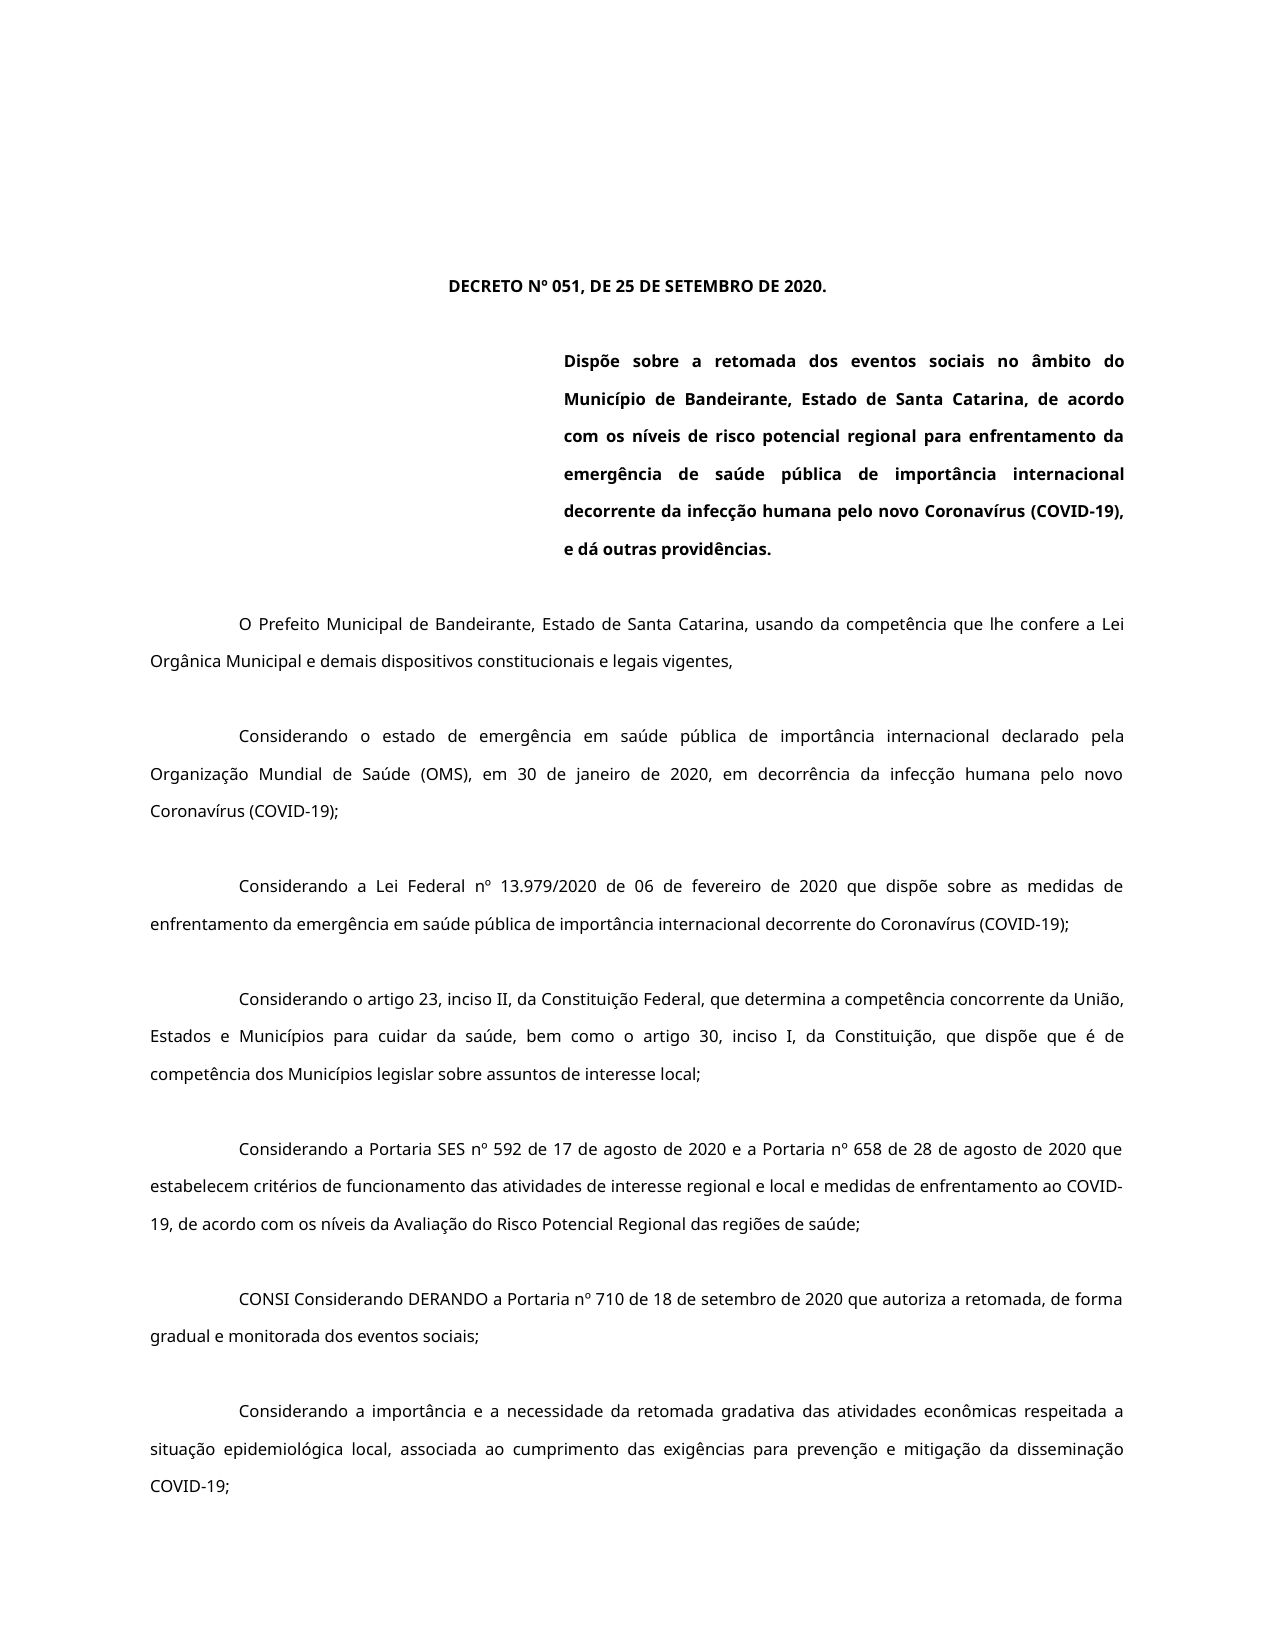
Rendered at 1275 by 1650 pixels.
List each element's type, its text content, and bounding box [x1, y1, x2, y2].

text CONSI Considerando DERANDO a Portaria nº 710 de 18 de setembro de 2020 que autoriza a retomada, de forma gradual e monitorada dos eventos sociais; [150, 1275, 1125, 1350]
text Considerando a Portaria SES nº 592 de 17 de agosto de 2020 e a Portaria nº 658 de 28 de agosto de 2020 que estabelecem critérios de funcionamento das atividades de interesse regional e local e medidas de enfrentamento ao COVID-19, de acordo com os níveis da Avaliação do Risco Potencial Regional das regiões de saúde; [150, 1125, 1125, 1237]
text Dispõe sobre a retomada dos eventos sociais no âmbito do Município de Bandeirante, Estado de Santa Catarina, de acordo com os níveis de risco potencial regional para enfrentamento da emergência de saúde pública de importância internacional decorrente da infecção humana pelo novo Coronavírus (COVID-19), e dá outras providências. [563, 337, 1125, 562]
text Considerando a Lei Federal nº 13.979/2020 de 06 de fevereiro de 2020 que dispõe sobre as medidas de enfrentamento da emergência em saúde pública de importância internacional decorrente do Coronavírus (COVID-19); [150, 862, 1125, 937]
text Considerando o artigo 23, inciso II, da Constituição Federal, que determina a competência concorrente da União, Estados e Municípios para cuidar da saúde, bem como o artigo 30, inciso I, da Constituição, que dispõe que é de competência dos Municípios legislar sobre assuntos de interesse local; [150, 975, 1125, 1087]
text Considerando a importância e a necessidade da retomada gradativa das atividades econômicas respeitada a situação epidemiológica local, associada ao cumprimento das exigências para prevenção e mitigação da disseminação COVID-19; [150, 1387, 1125, 1500]
text Considerando o estado de emergência em saúde pública de importância internacional declarado pela Organização Mundial de Saúde (OMS), em 30 de janeiro de 2020, em decorrência da infecção humana pelo novo Coronavírus (COVID-19); [150, 712, 1125, 825]
text O Prefeito Municipal de Bandeirante, Estado de Santa Catarina, usando da competência que lhe confere a Lei Orgânica Municipal e demais dispositivos constitucionais e legais vigentes, [150, 600, 1125, 675]
text DECRETO Nº 051, DE 25 DE SETEMBRO DE 2020. [150, 262, 1125, 300]
